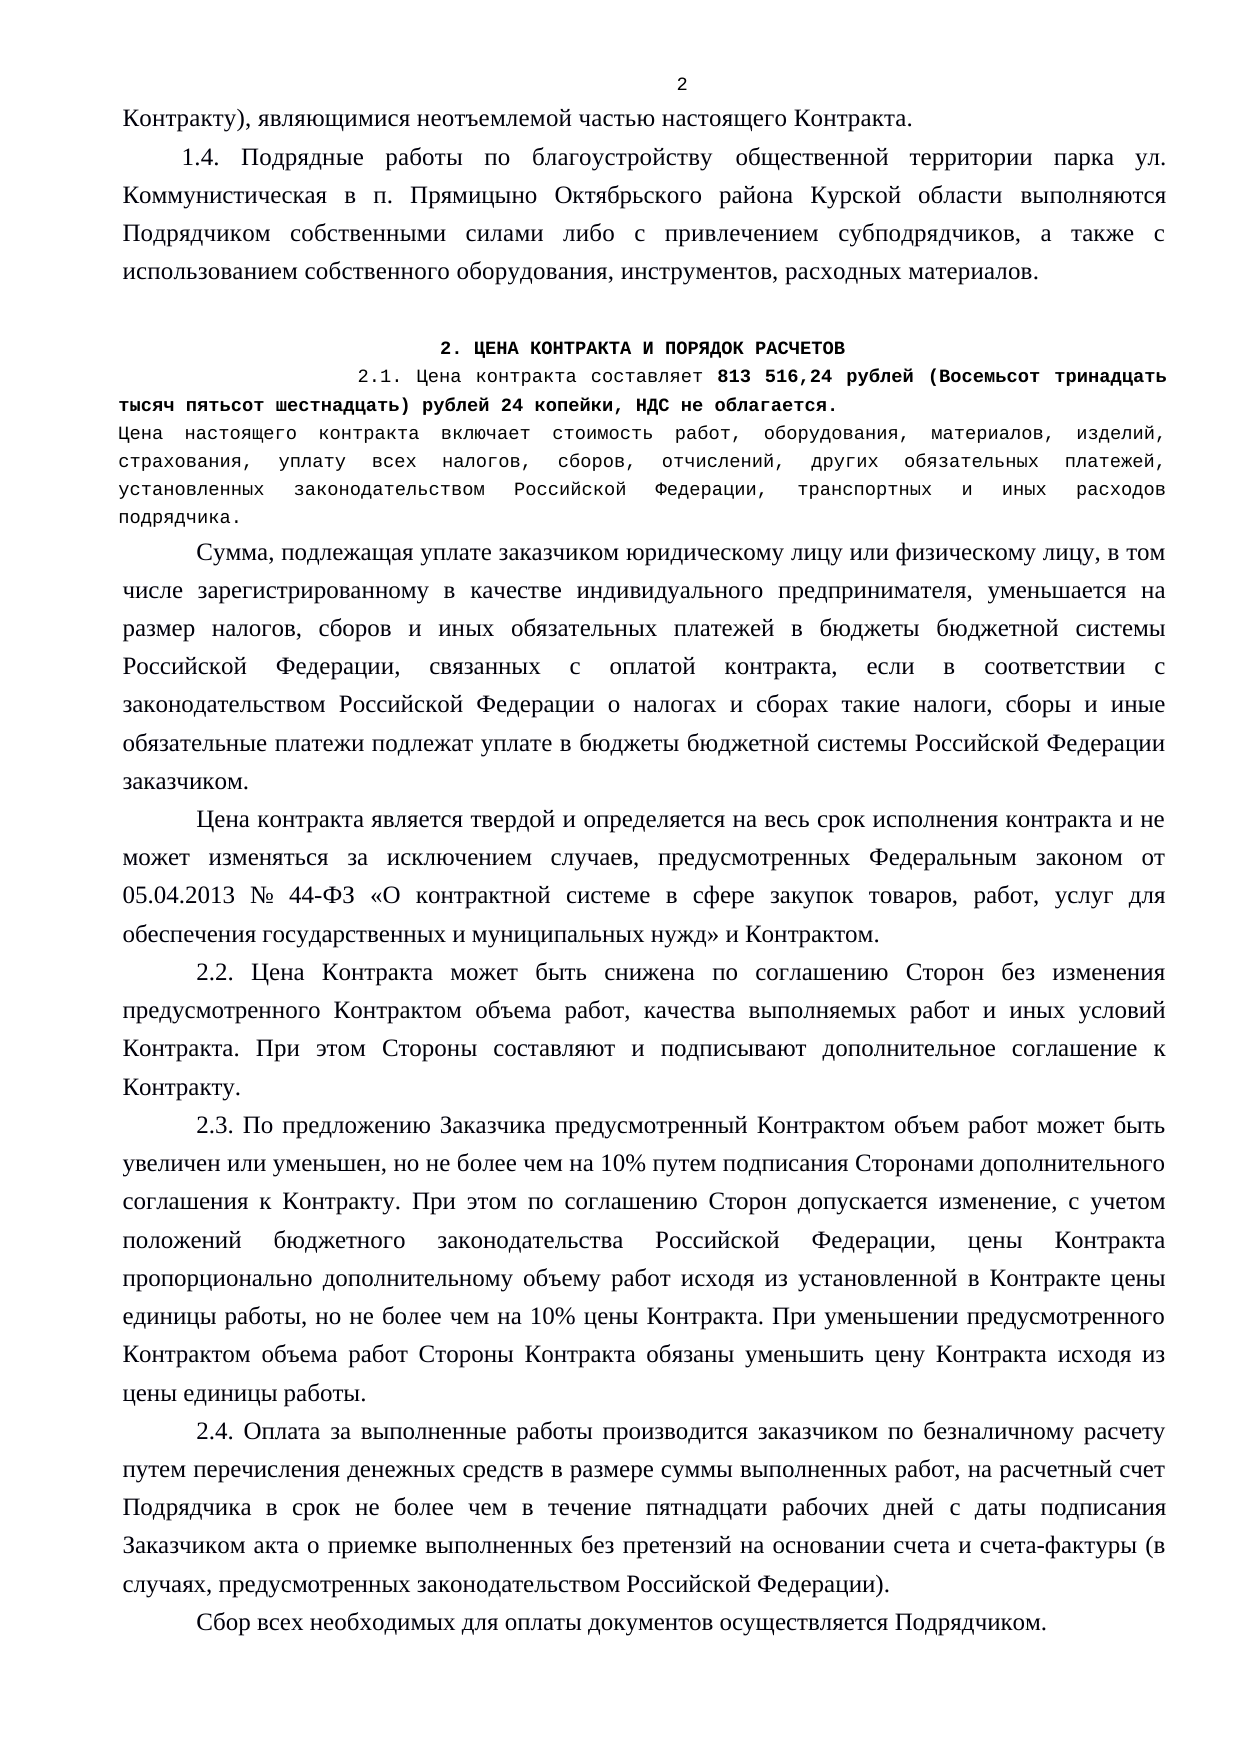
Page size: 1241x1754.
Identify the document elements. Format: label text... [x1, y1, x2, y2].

text 1.4. Подрядные работы по благоустройству общественной территории парка ул. Коммунистическая в п. Прямицыно Октябрьского района Курской области выполняются Подрядчиком собственными силами либо с привлечением субподрядчиков, а также с использованием собственного оборудования, инструментов, расходных материалов. [122, 142, 1167, 285]
text Сумма, подлежащая уплате заказчиком юридическому лицу или физическому лицу, в том числе зарегистрированному в качестве индивидуального предпринимателя, уменьшается на размер налогов, сборов и иных обязательных платежей в бюджеты бюджетной системы Российской Федерации, связанных с оплатой контракта, если в соответствии с законодательством Российской Федерации о налогах и сборах такие налоги, сборы и иные обязательные платежи подлежат уплате в бюджеты бюджетной системы Российской Федерации заказчиком. [122, 537, 1167, 795]
text 2. ЦЕНА КОНТРАКТА И ПОРЯДОК РАСЧЕТОВ [118, 339, 1167, 360]
text 2.2. Цена Контракта может быть снижена по соглашению Сторон без изменения предусмотренного Контрактом объема работ, качества выполняемых работ и иных условий Контракта. При этом Стороны составляют и подписывают дополнительное соглашение к Контракту. [122, 957, 1167, 1101]
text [122, 103, 1167, 132]
text 2.3. По предложению Заказчика предусмотренный Контрактом объем работ может быть увеличен или уменьшен, но не более чем на 10% путем подписания Сторонами дополнительного соглашения к Контракту. При этом по соглашению Сторон допускается изменение, с учетом положений бюджетного законодательства Российской Федерации, цены Контракта пропорционально дополнительному объему работ исходя из установленной в Контракте цены единицы работы, но не более чем на 10% цены Контракта. При уменьшении предусмотренного Контрактом объема работ Стороны Контракта обязаны уменьшить цену Контракта исходя из цены единицы работы. [122, 1110, 1167, 1406]
text Сбор всех необходимых для оплаты документов осуществляется Подрядчиком. [122, 1607, 1167, 1636]
text 2.4. Оплата за выполненные работы производится заказчиком по безналичному расчету путем перечисления денежных средств в размере суммы выполненных работ, на расчетный счет Подрядчика в срок не более чем в течение пятнадцати рабочих дней с даты подписания Заказчиком акта о приемке выполненных без претензий на основании счета и счета-фактуры (в случаях, предусмотренных законодательством Российской Федерации). [122, 1416, 1167, 1597]
text 2.1. Цена контракта составляет 813 516,24 рублей (Восемьсот тринадцать тысяч пятьсот шестнадцать) рублей 24 копейки, НДС не облагается. [118, 367, 1167, 417]
text Цена настоящего контракта включает стоимость работ, оборудования, материалов, изделий, страхования, уплату всех налогов, сборов, отчислений, других обязательных платежей, установленных законодательством Российской Федерации, транспортных и иных расходов подрядчика. [118, 424, 1167, 529]
text Цена контракта является твердой и определяется на весь срок исполнения контракта и не может изменяться за исключением случаев, предусмотренных Федеральным законом от 05.04.2013 № 44-ФЗ «О контрактной системе в сфере закупок товаров, работ, услуг для обеспечения государственных и муниципальных нужд» и Контрактом. [122, 804, 1167, 948]
